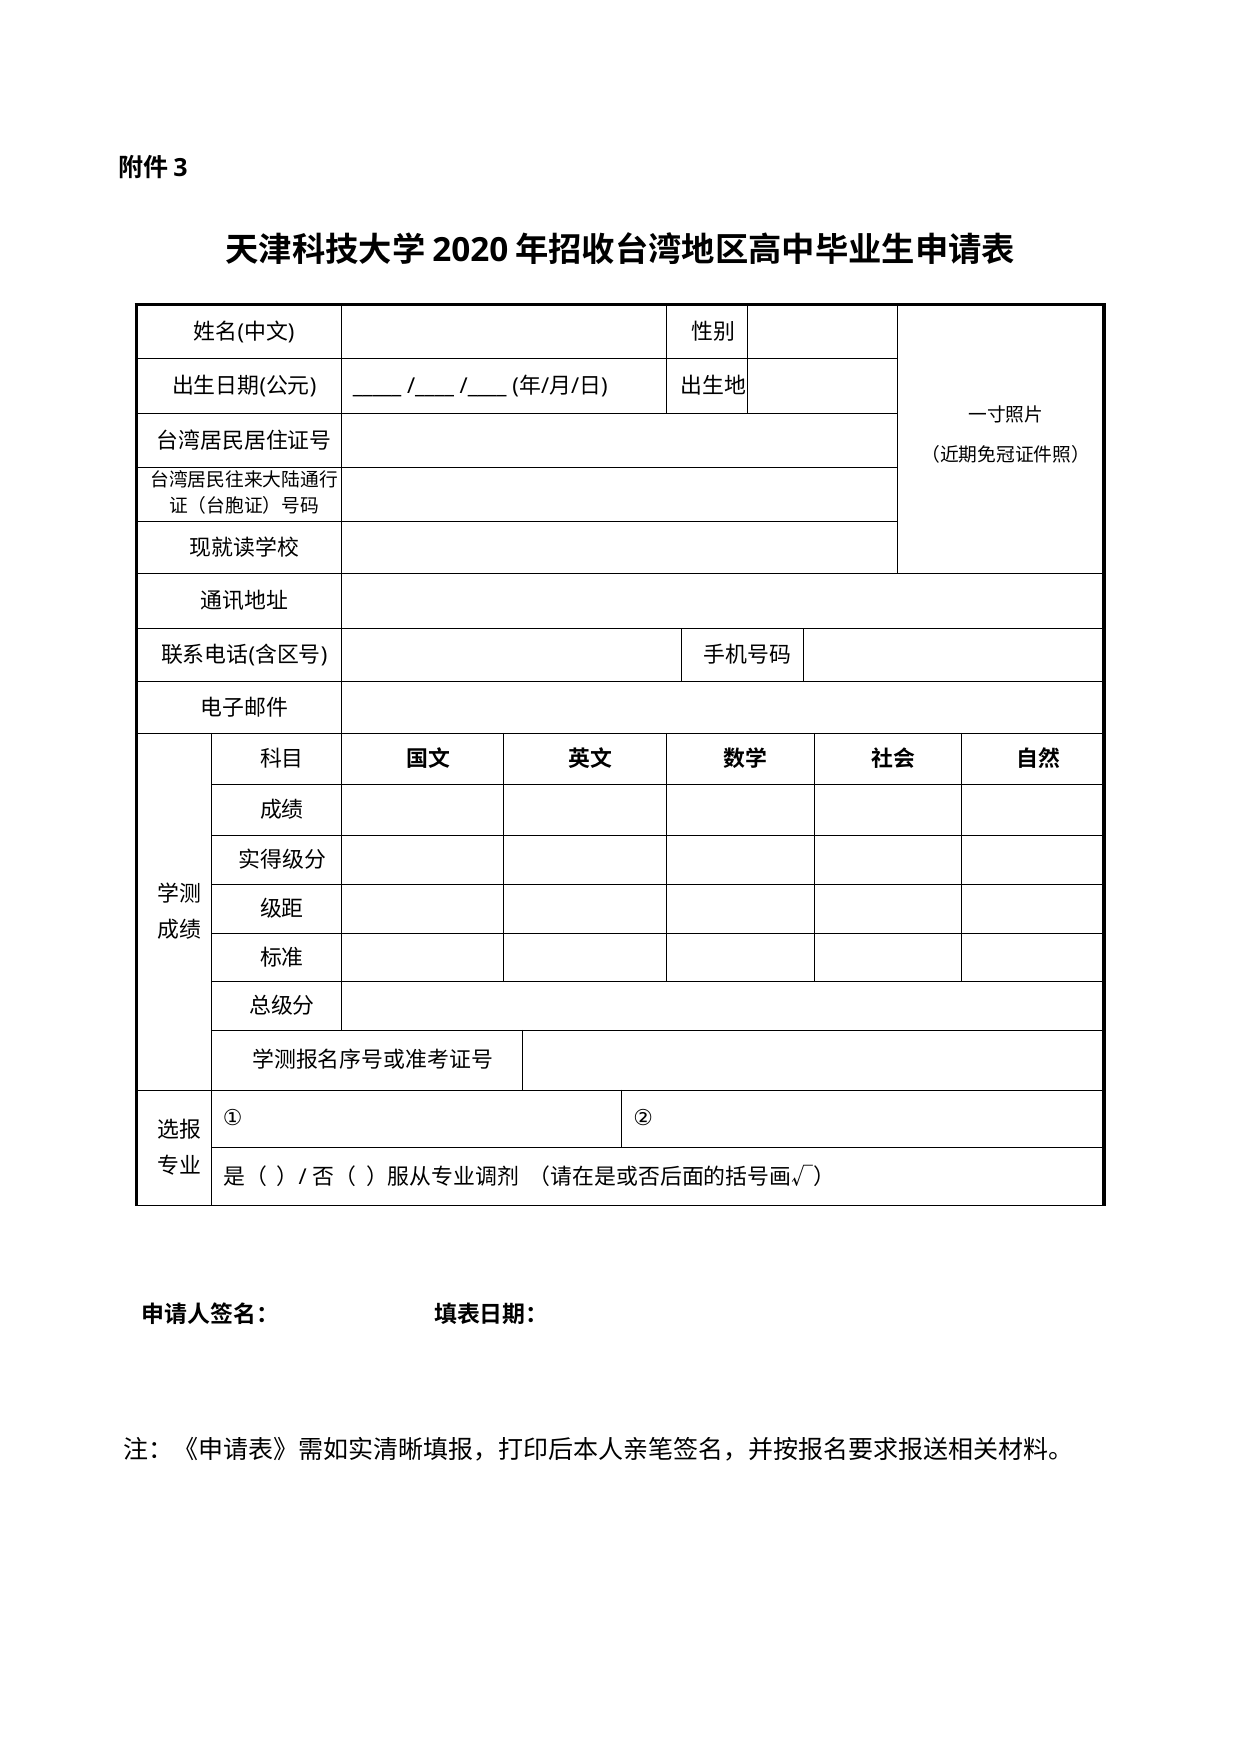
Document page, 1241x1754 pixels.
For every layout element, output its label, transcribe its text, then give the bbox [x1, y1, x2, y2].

table_cell [342, 468, 897, 521]
table_cell 标准 [212, 934, 341, 981]
table_cell [504, 934, 666, 981]
text 附件3 [118, 148, 1122, 184]
table_cell 出生地 [667, 359, 747, 413]
text 天津科技大学2020年招收台湾地区高中毕业生申请表 [118, 222, 1122, 271]
table_cell 学测 成绩 [138, 734, 211, 1089]
table_cell 台湾居民居住证号 [138, 414, 341, 467]
table_cell 国文 [342, 734, 503, 783]
table_cell [815, 785, 961, 835]
table_cell [815, 836, 961, 884]
table_cell [962, 785, 1102, 835]
table_cell 科目 [212, 734, 341, 783]
table_cell [342, 885, 503, 933]
table_cell 电子邮件 [138, 682, 341, 733]
table_cell 自然 [962, 734, 1102, 783]
table_cell [342, 574, 1102, 628]
table_cell [523, 1031, 1102, 1089]
table_cell [342, 785, 503, 835]
table_cell [667, 885, 814, 933]
table_cell 成绩 [212, 785, 341, 835]
table_cell 台湾居民往来大陆通行证（台胞证）号码 [138, 468, 341, 521]
table_cell [504, 785, 666, 835]
table_header [748, 306, 897, 358]
table_cell [667, 836, 814, 884]
table_cell 是（ ）/ 否（ ）服从专业调剂 （请在是或否后面的括号画√） [212, 1148, 1102, 1205]
table_cell 选报 专业 [138, 1091, 211, 1205]
table_header [342, 306, 666, 358]
table_cell [962, 885, 1102, 933]
table_cell 社会 [815, 734, 961, 783]
text 申请人签名： 填表日期： [118, 1300, 1122, 1328]
table_cell 出生日期(公元) [138, 359, 341, 413]
table_cell [504, 885, 666, 933]
table_cell [342, 522, 897, 573]
table_cell _____ /____ /____ (年/月/日) [342, 359, 666, 413]
table_cell 学测报名序号或准考证号 [212, 1031, 522, 1089]
table_cell [504, 836, 666, 884]
table_cell [804, 629, 1102, 681]
table_header 一寸照片 （近期免冠证件照） [898, 306, 1102, 573]
table_cell [342, 982, 1102, 1030]
table_cell 总级分 [212, 982, 341, 1030]
table_cell 级距 [212, 885, 341, 933]
table_cell [748, 359, 897, 413]
table_cell [342, 836, 503, 884]
table_cell 现就读学校 [138, 522, 341, 573]
table_cell [667, 934, 814, 981]
table_header 姓名(中文) [138, 306, 341, 358]
table_cell [342, 934, 503, 981]
table_cell [342, 414, 897, 467]
text 注：《申请表》需如实清晰填报，打印后本人亲笔签名，并按报名要求报送相关材料。 [117, 1426, 1124, 1467]
table_cell [815, 885, 961, 933]
table_header 性别 [667, 306, 747, 358]
table_cell [962, 836, 1102, 884]
table_cell 联系电话(含区号) [138, 629, 341, 681]
table_cell ② [622, 1091, 1102, 1147]
table_cell [815, 934, 961, 981]
table_cell [342, 629, 681, 681]
table_cell 数学 [667, 734, 814, 783]
table_cell 实得级分 [212, 836, 341, 884]
table_cell [342, 682, 1102, 733]
table_cell [667, 785, 814, 835]
table_cell 手机号码 [682, 629, 803, 681]
table_cell ① [212, 1091, 621, 1147]
table_cell 通讯地址 [138, 574, 341, 628]
table_cell 英文 [504, 734, 666, 783]
table_cell [962, 934, 1102, 981]
